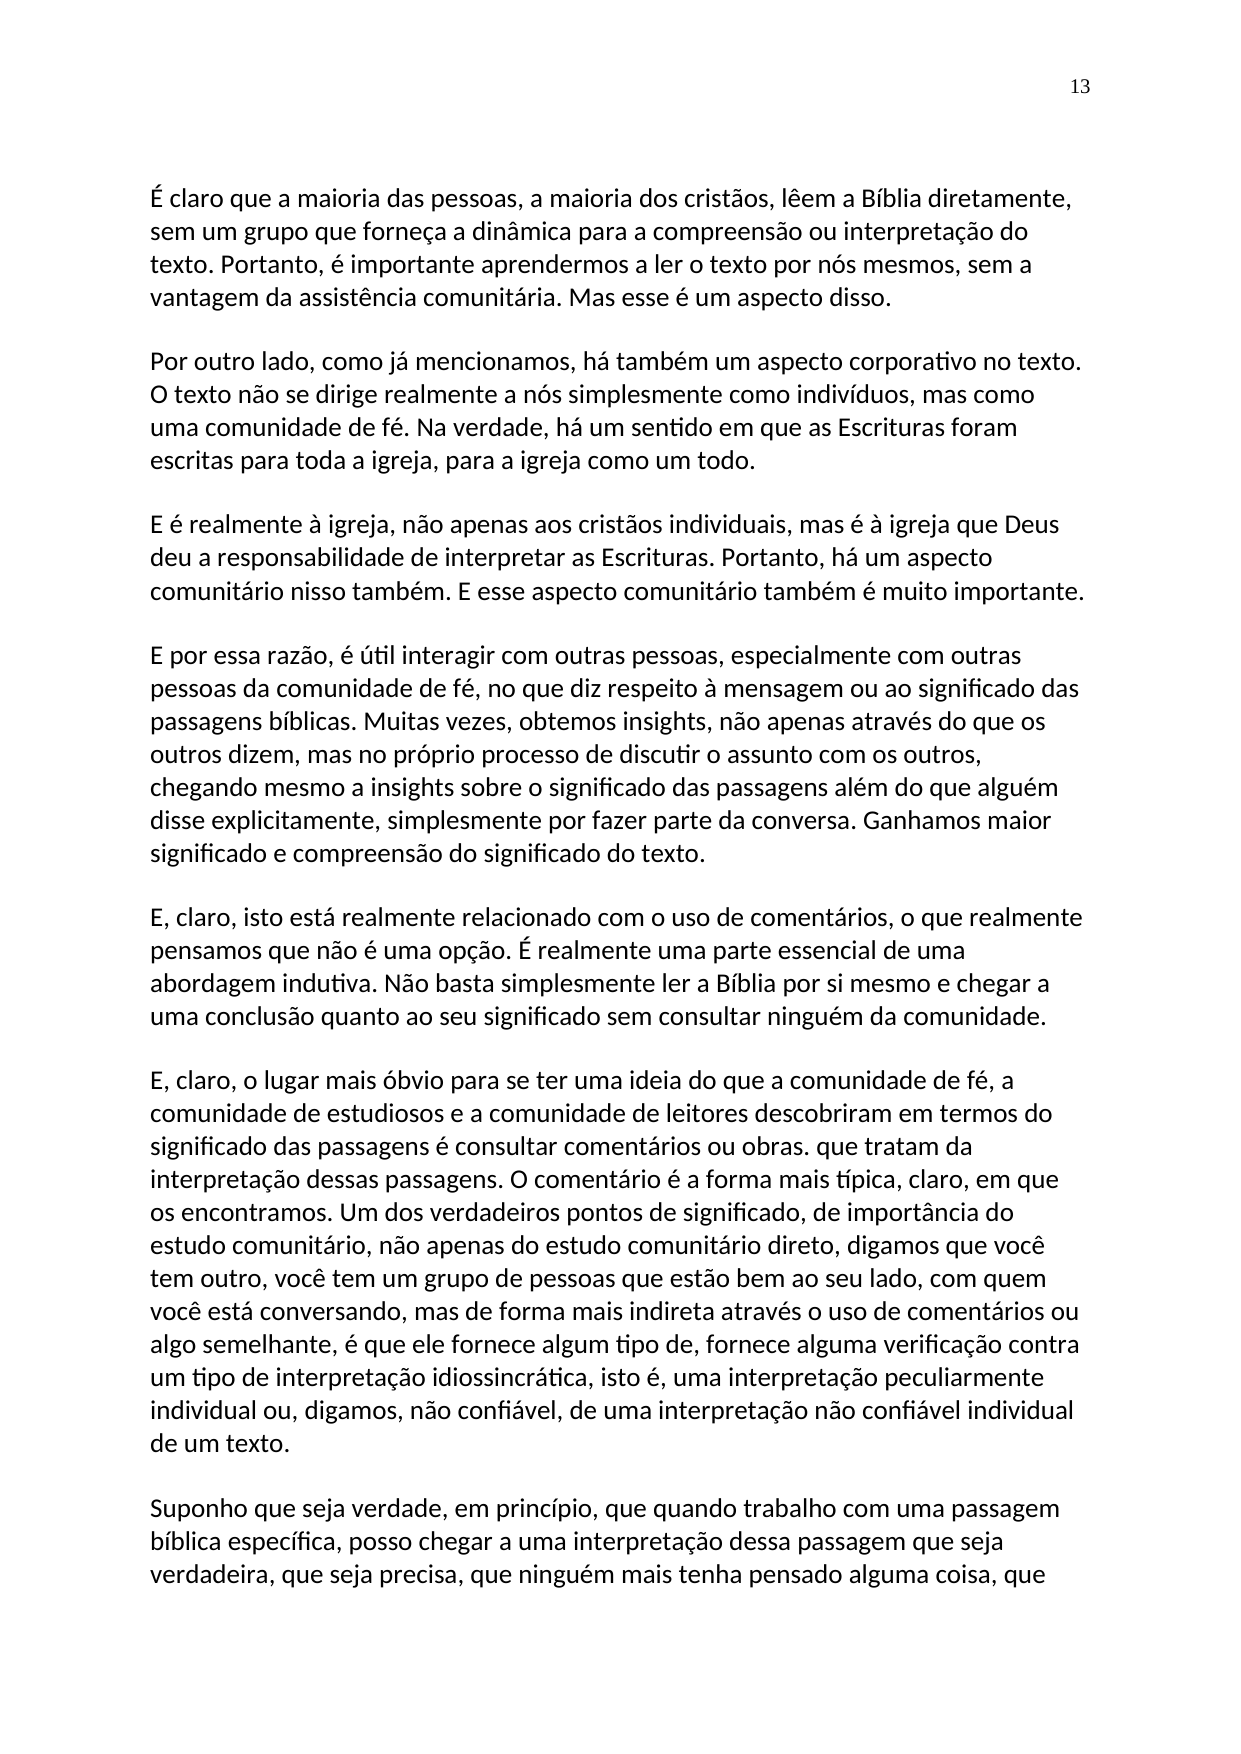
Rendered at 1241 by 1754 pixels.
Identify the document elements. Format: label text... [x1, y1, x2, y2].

text E, claro, o lugar mais óbvio para se ter uma ideia do que a comunidade de fé, a comunidade de estudiosos e a comunidade de leitores descobriram em termos do significado das passagens é consultar comentários ou obras. que tratam da interpretação dessas passagens. O comentário é a forma mais típica, claro, em que os encontramos. Um dos verdadeiros pontos de significado, de importância do estudo comunitário, não apenas do estudo comunitário direto, digamos que você tem outro, você tem um grupo de pessoas que estão bem ao seu lado, com quem você está conversando, mas de forma mais indireta através o uso de comentários ou algo semelhante, é que ele fornece algum tipo de, fornece alguma verificação contra um tipo de interpretação idiossincrática, isto é, uma interpretação peculiarmente individual ou, digamos, não confiável, de uma interpretação não confiável individual de um texto. [150, 1063, 1090, 1459]
text E por essa razão, é útil interagir com outras pessoas, especialmente com outras pessoas da comunidade de fé, no que diz respeito à mensagem ou ao significado das passagens bíblicas. Muitas vezes, obtemos insights, não apenas através do que os outros dizem, mas no próprio processo de discutir o assunto com os outros, chegando mesmo a insights sobre o significado das passagens além do que alguém disse explicitamente, simplesmente por fazer parte da conversa. Ganhamos maior significado e compreensão do significado do texto. [150, 638, 1090, 869]
text Por outro lado, como já mencionamos, há também um aspecto corporativo no texto. O texto não se dirige realmente a nós simplesmente como indivíduos, mas como uma comunidade de fé. Na verdade, há um sentido em que as Escrituras foram escritas para toda a igreja, para a igreja como um todo. [150, 344, 1090, 476]
text E, claro, isto está realmente relacionado com o uso de comentários, o que realmente pensamos que não é uma opção. É realmente uma parte essencial de uma abordagem indutiva. Não basta simplesmente ler a Bíblia por si mesmo e chegar a uma conclusão quanto ao seu significado sem consultar ninguém da comunidade. [150, 900, 1090, 1032]
text É claro que a maioria das pessoas, a maioria dos cristãos, lêem a Bíblia diretamente, sem um grupo que forneça a dinâmica para a compreensão ou interpretação do texto. Portanto, é importante aprendermos a ler o texto por nós mesmos, sem a vantagem da assistência comunitária. Mas esse é um aspecto disso. [150, 181, 1090, 313]
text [150, 1491, 1090, 1590]
text E é realmente à igreja, não apenas aos cristãos individuais, mas é à igreja que Deus deu a responsabilidade de interpretar as Escrituras. Portanto, há um aspecto comunitário nisso também. E esse aspecto comunitário também é muito importante. [150, 508, 1090, 607]
